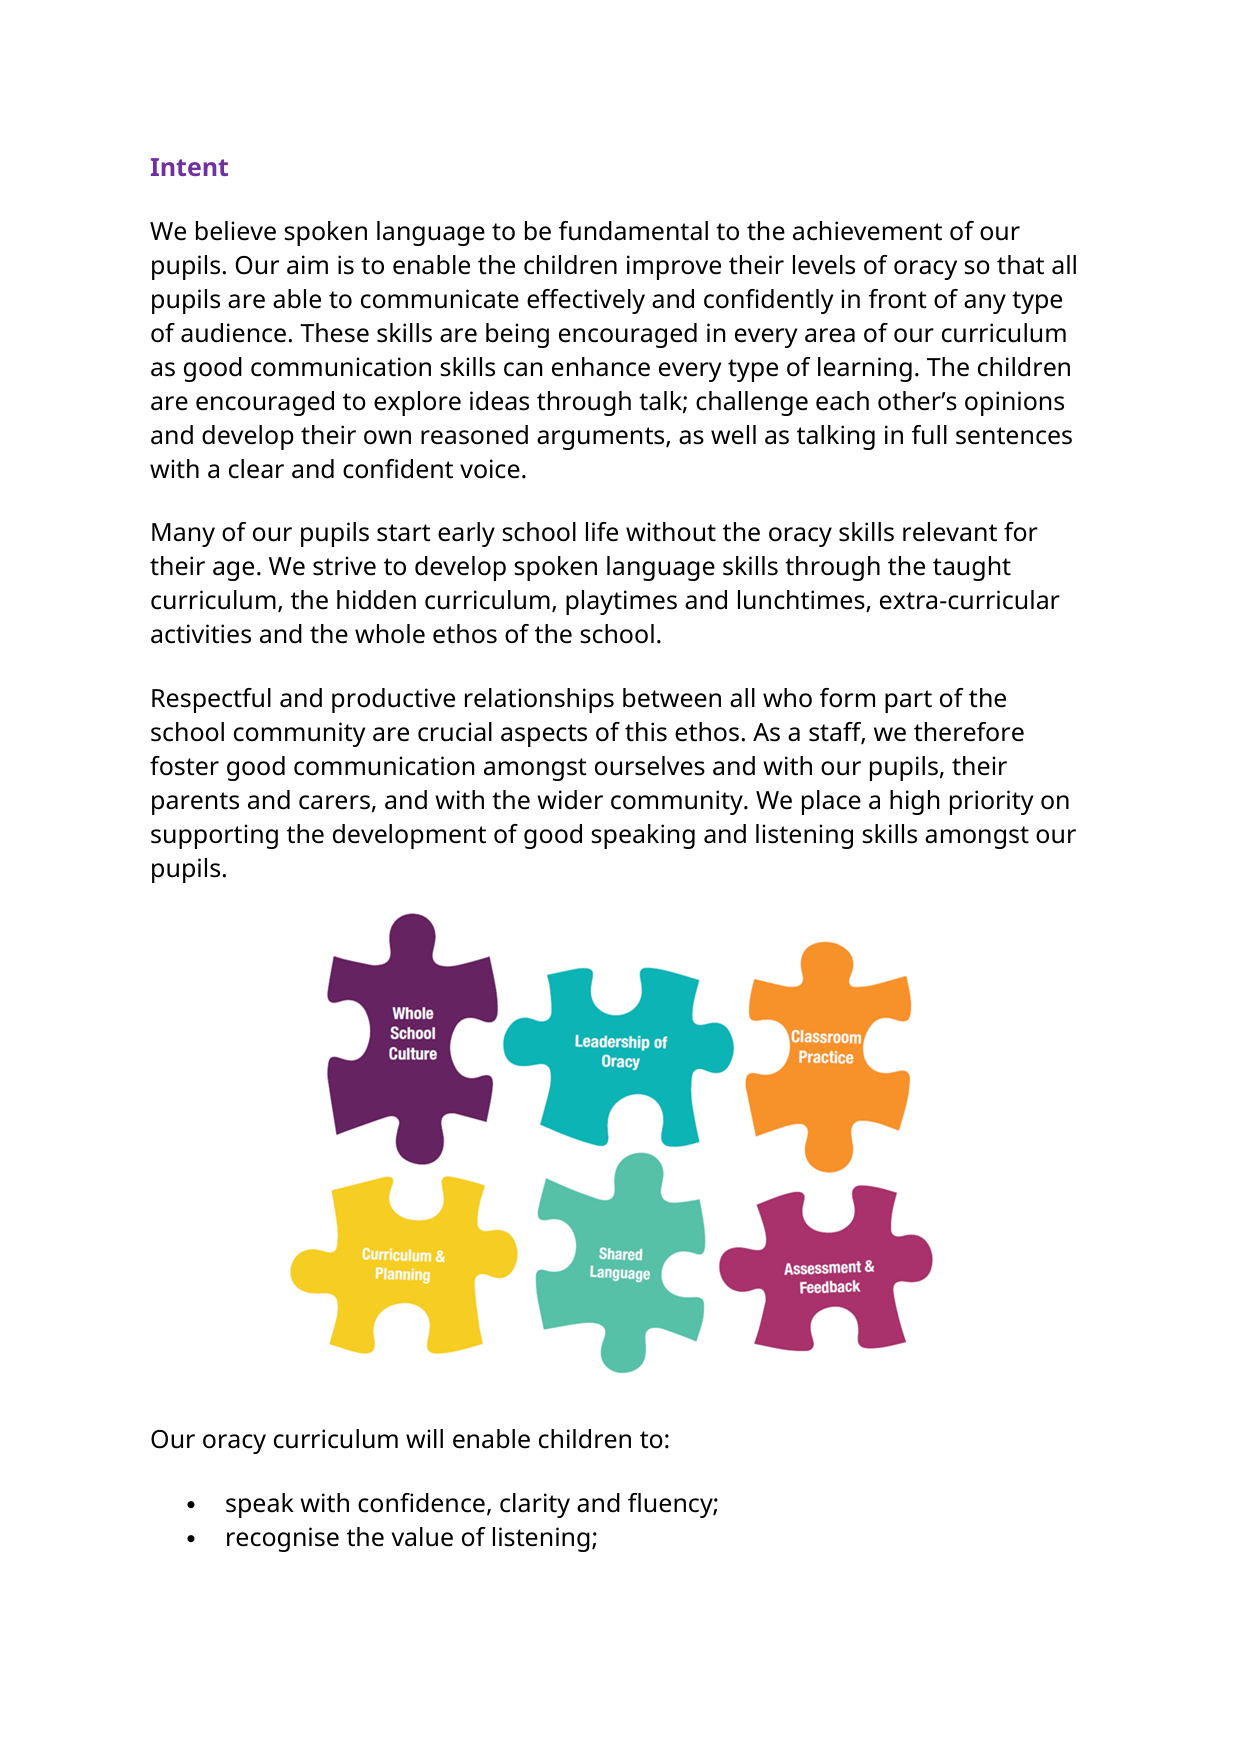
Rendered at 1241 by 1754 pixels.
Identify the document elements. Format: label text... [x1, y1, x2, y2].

text Our oracy curriculum will enable children to: [150, 1422, 1090, 1456]
text We believe spoken language to be fundamental to the achievement of our pupils. Our aim is to enable the children improve their levels of oracy so that all pupils are able to communicate effectively and confidently in front of any type of audience. These skills are being encouraged in every area of our curriculum as good communication skills can enhance every type of learning. The children are encouraged to explore ideas through talk; challenge each other’s opinions and develop their own reasoned arguments, as well as talking in full sentences with a clear and confident voice. [150, 213, 1090, 486]
picture [282, 913, 958, 1393]
text Respectful and productive relationships between all who form part of the school community are crucial aspects of this ethos. As a staff, we therefore foster good communication amongst ourselves and with our pupils, their parents and carers, and with the wider community. We place a high priority on supporting the development of good speaking and listening skills amongst our pupils. [150, 680, 1090, 885]
list recognise the value of listening; [187, 1519, 1090, 1553]
text Many of our pupils start early school life without the oracy skills relevant for their age. We strive to develop spoken language skills through the taught curriculum, the hidden curriculum, playtimes and lunchtimes, extra-curricular activities and the whole ethos of the school. [150, 515, 1090, 651]
list speak with confidence, clarity and fluency; [187, 1485, 1090, 1519]
text Intent [150, 150, 1090, 184]
